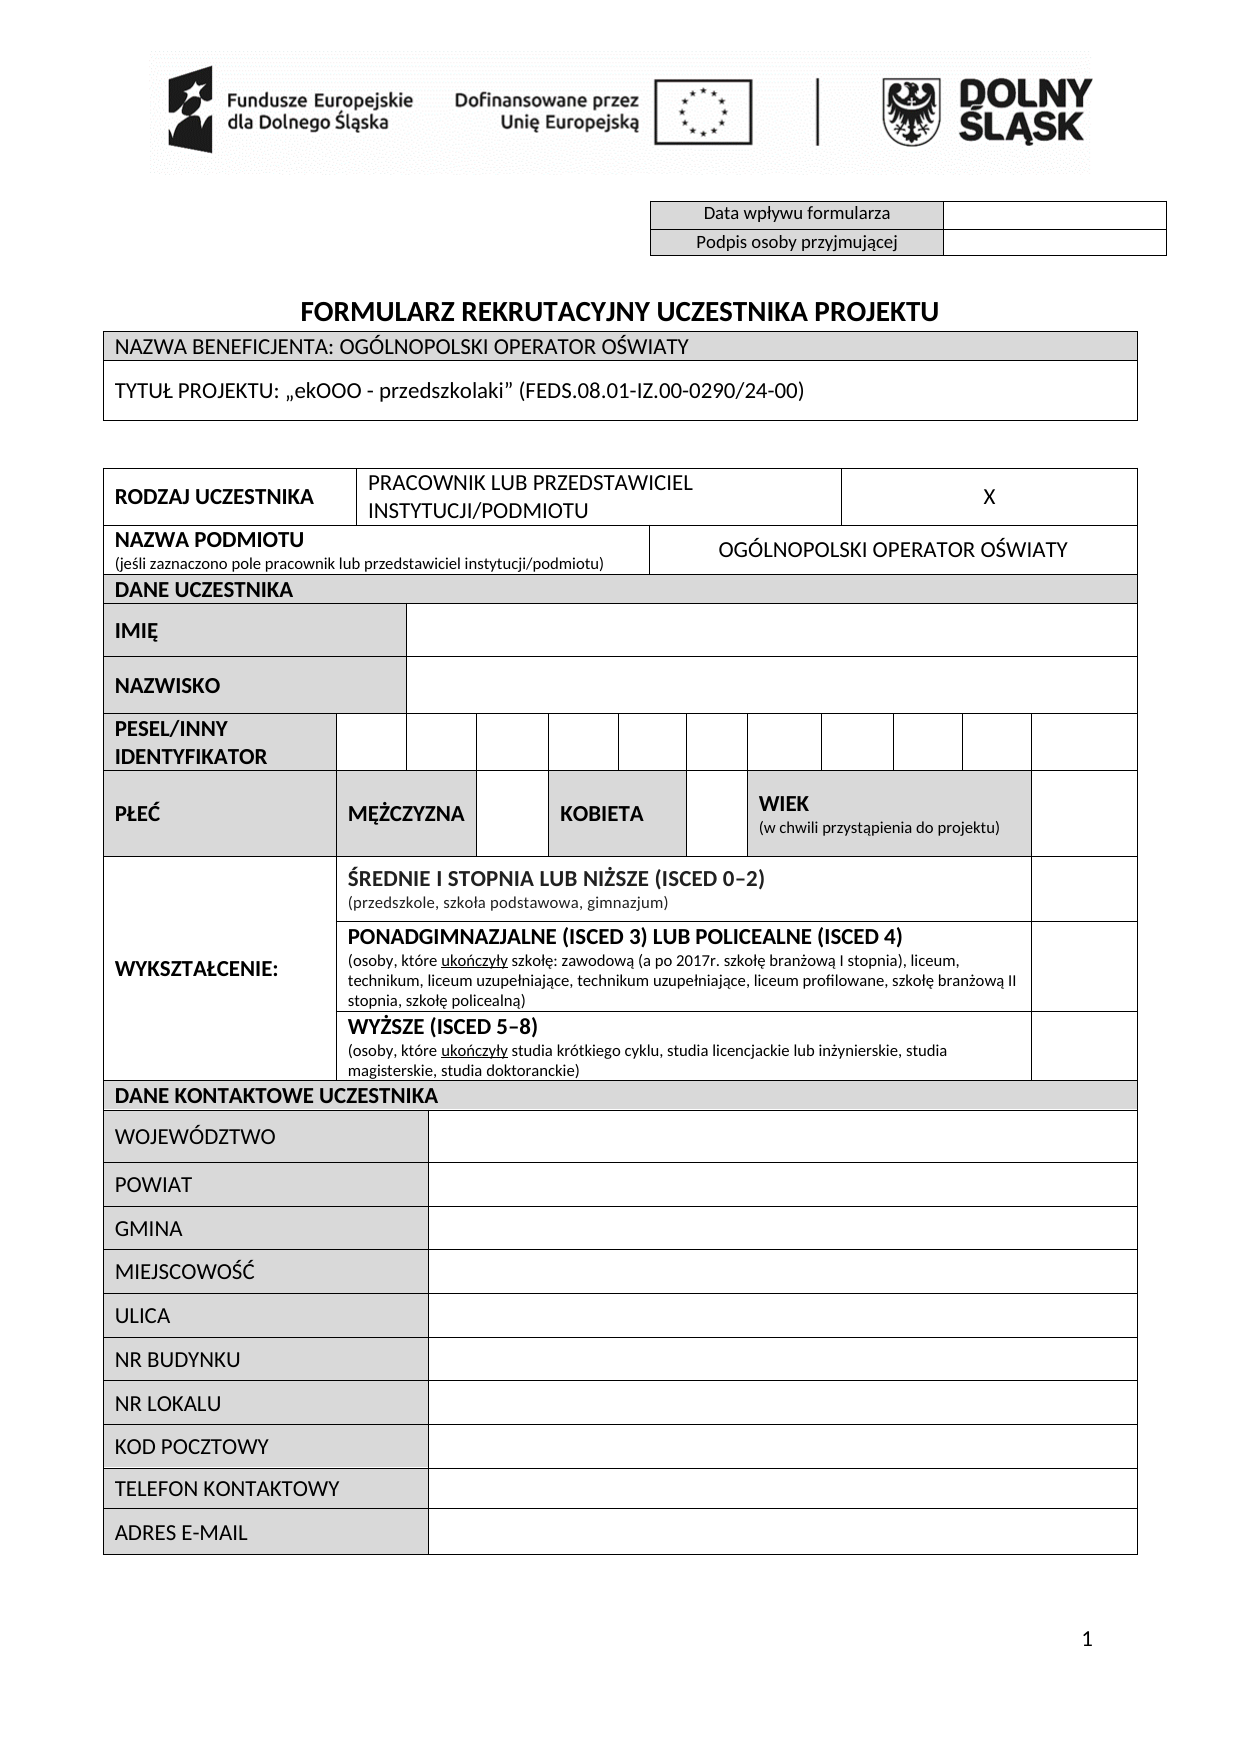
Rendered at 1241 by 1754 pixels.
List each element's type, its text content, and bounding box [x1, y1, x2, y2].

table_cell ADRES E-MAIL [104, 1509, 428, 1554]
table_cell [429, 1425, 1137, 1467]
table_cell [429, 1294, 1137, 1337]
table_cell [944, 230, 1166, 255]
table_header NAZWA BENEFICJENTA: OGÓLNOPOLSKI OPERATOR OŚWIATY [104, 332, 1137, 360]
table_cell PESEL/INNY IDENTYFIKATOR [104, 714, 336, 770]
table_cell PONADGIMNAZJALNE (ISCED 3) LUB POLICEALNE (ISCED 4) (osoby, które ukończyły szkołę: zawodową (a po 2017r. szkołę branżową I stopnia), liceum, technikum, liceum uzupełniające, technikum uzupełniające, liceum profilowane, szkołę branżową II stopnia, szkołę policealną) [337, 922, 1031, 1011]
table_cell [687, 771, 747, 856]
table_cell ŚREDNIE I STOPNIA LUB NIŻSZE (ISCED 0–2) (przedszkole, szkoła podstawowa, gimnazjum) [337, 857, 1031, 921]
table_cell [429, 1509, 1137, 1554]
picture [147, 44, 1093, 175]
table_cell DANE KONTAKTOWE UCZESTNIKA [104, 1081, 1137, 1109]
table_cell ULICA [104, 1294, 428, 1337]
table_cell NR LOKALU [104, 1381, 428, 1424]
table_cell NAZWA PODMIOTU (jeśli zaznaczono pole pracownik lub przedstawiciel instytucji/podmiotu) [104, 526, 649, 574]
table_cell [1032, 922, 1137, 1011]
table_cell IMIĘ [104, 604, 406, 656]
table_cell [619, 714, 686, 770]
table_cell [429, 1381, 1137, 1424]
table_header RODZAJ UCZESTNIKA [104, 469, 356, 524]
table_cell NAZWISKO [104, 657, 406, 713]
text FORMULARZ REKRUTACYJNY UCZESTNIKA PROJEKTU [148, 293, 1093, 328]
table_header Data wpływu formularza [651, 202, 943, 229]
table_cell WYKSZTAŁCENIE: [104, 857, 336, 1080]
table_cell [429, 1250, 1137, 1293]
table_header PRACOWNIK LUB PRZEDSTAWICIEL INSTYTUCJI/PODMIOTU [357, 469, 841, 524]
table_cell WOJEWÓDZTWO [104, 1111, 428, 1162]
table_cell KOBIETA [549, 771, 686, 856]
table_cell OGÓLNOPOLSKI OPERATOR OŚWIATY [650, 526, 1137, 574]
table_cell [894, 714, 962, 770]
table_cell [963, 714, 1031, 770]
table_cell [429, 1207, 1137, 1249]
table_cell [549, 714, 618, 770]
table_cell [407, 714, 476, 770]
table_cell DANE UCZESTNIKA [104, 575, 1137, 603]
table_cell [748, 714, 821, 770]
table_cell [822, 714, 893, 770]
table_cell WIEK (w chwili przystąpienia do projektu) [748, 771, 1031, 856]
table_header X [842, 469, 1137, 524]
table_cell [1032, 1012, 1137, 1080]
table_cell MĘŻCZYZNA [337, 771, 476, 856]
table_cell GMINA [104, 1207, 428, 1249]
table_cell [337, 714, 406, 770]
table_cell TELEFON KONTAKTOWY [104, 1469, 428, 1508]
table_cell [1032, 771, 1137, 856]
table_cell [1032, 714, 1137, 770]
table_cell POWIAT [104, 1163, 428, 1206]
table_cell [429, 1338, 1137, 1380]
table_cell [407, 657, 1137, 713]
table_cell NR BUDYNKU [104, 1338, 428, 1380]
table_cell Podpis osoby przyjmującej [651, 230, 943, 255]
table_cell [477, 714, 548, 770]
table_cell [1032, 857, 1137, 921]
table_cell WYŻSZE (ISCED 5–8) (osoby, które ukończyły studia krótkiego cyklu, studia licencjackie lub inżynierskie, studia magisterskie, studia doktoranckie) [337, 1012, 1031, 1080]
table_cell [687, 714, 747, 770]
table_cell [407, 604, 1137, 656]
table_cell MIEJSCOWOŚĆ [104, 1250, 428, 1293]
table_cell TYTUŁ PROJEKTU: „ekOOO - przedszkolaki” (FEDS.08.01-IZ.00-0290/24-00) [104, 361, 1137, 419]
table_cell [477, 771, 548, 856]
table_cell [429, 1469, 1137, 1508]
table_cell KOD POCZTOWY [104, 1425, 428, 1467]
table_header [944, 202, 1166, 229]
table_cell [429, 1163, 1137, 1206]
table_cell PŁEĆ [104, 771, 336, 856]
table_cell [429, 1111, 1137, 1162]
